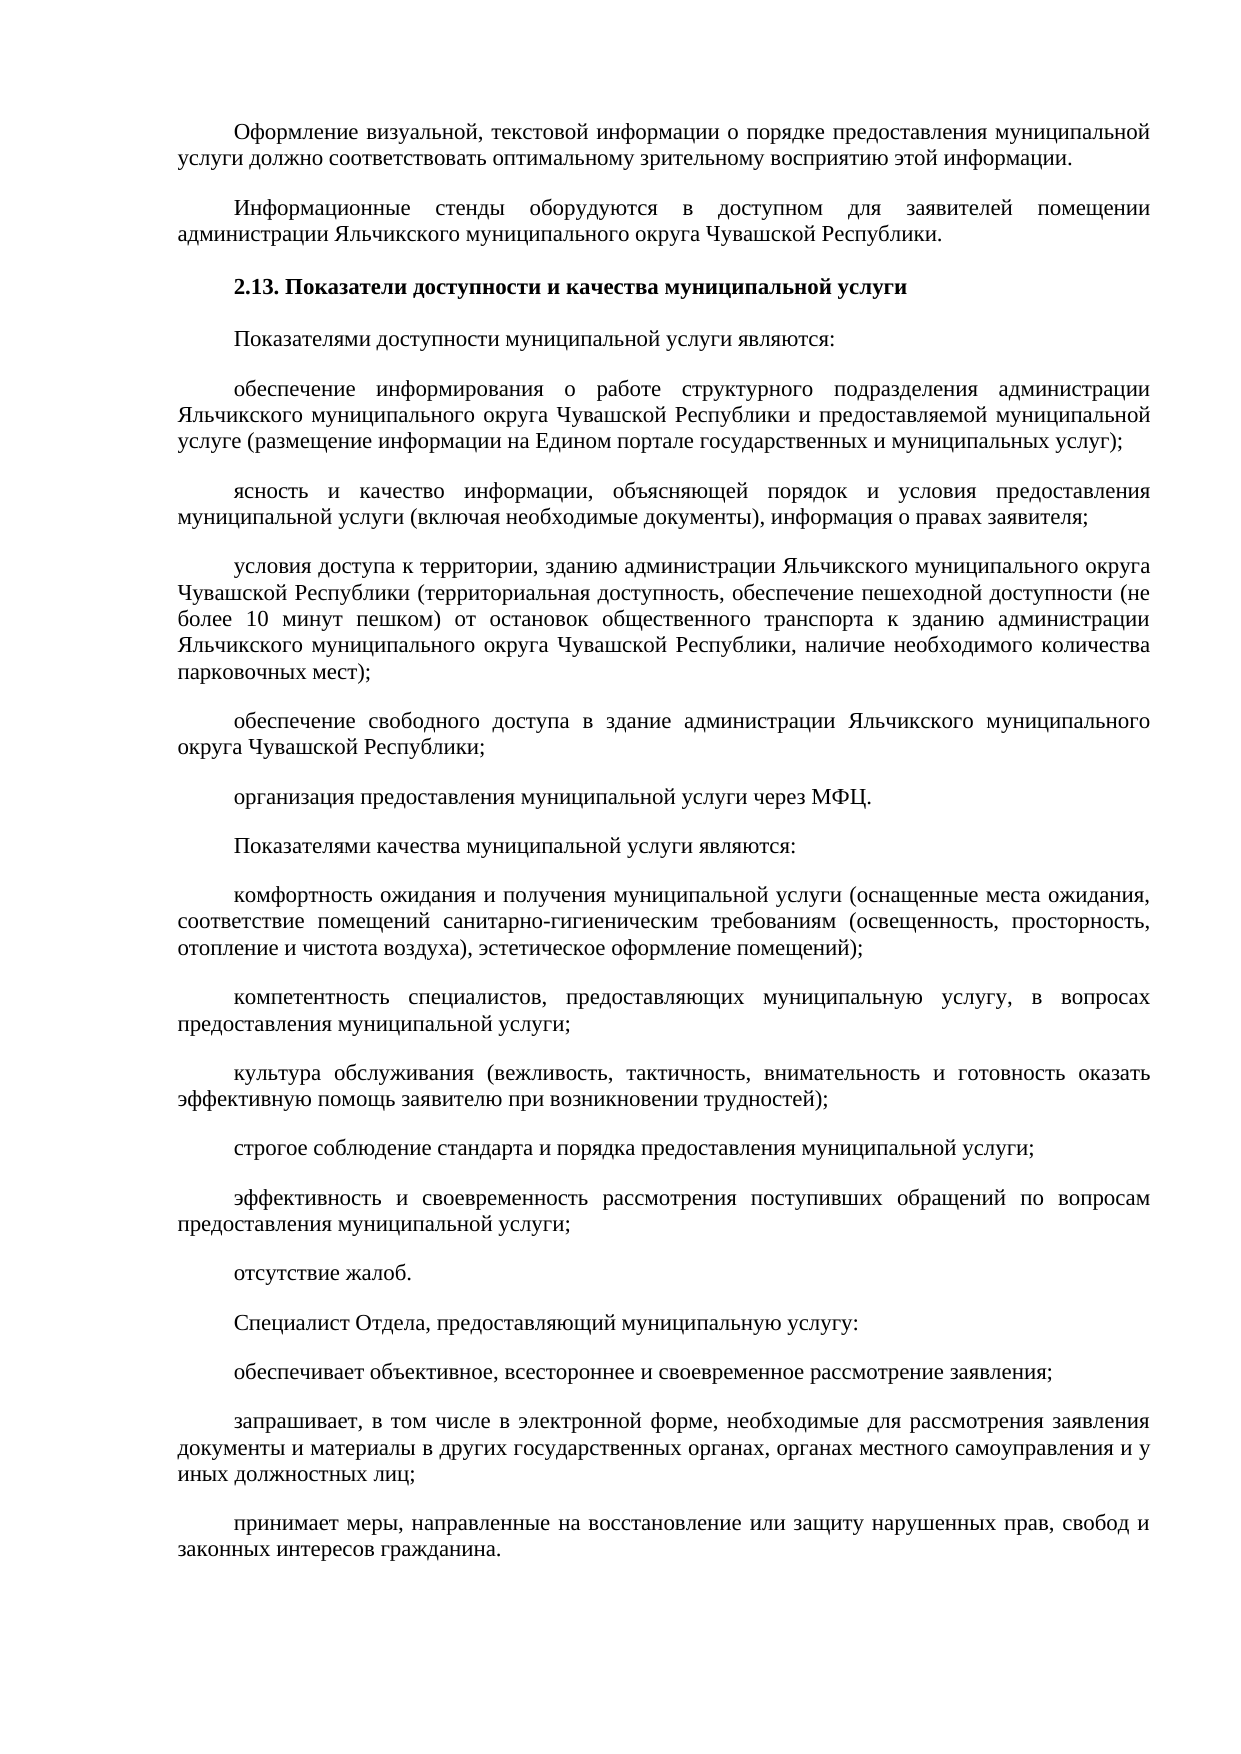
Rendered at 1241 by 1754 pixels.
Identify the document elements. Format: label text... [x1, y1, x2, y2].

text Показателями качества муниципальной услуги являются: [177, 832, 1152, 858]
text принимает меры, направленные на восстановление или защиту нарушенных прав, свобод и законных интересов гражданина. [177, 1509, 1152, 1562]
text организация предоставления муниципальной услуги через МФЦ. [177, 783, 1152, 809]
text Информационные стенды оборудуются в доступном для заявителей помещении администрации Яльчикского муниципального округа Чувашской Республики. [177, 194, 1152, 246]
text запрашивает, в том числе в электронной форме, необходимые для рассмотрения заявления документы и материалы в других государственных органах, органах местного самоуправления и у иных должностных лиц; [177, 1407, 1152, 1486]
text отсутствие жалоб. [177, 1259, 1152, 1286]
text эффективность и своевременность рассмотрения поступивших обращений по вопросам предоставления муниципальной услуги; [177, 1184, 1152, 1236]
text обеспечивает объективное, всестороннее и своевременное рассмотрение заявления; [177, 1358, 1152, 1384]
text строгое соблюдение стандарта и порядка предоставления муниципальной услуги; [177, 1134, 1152, 1161]
text 2.13. Показатели доступности и качества муниципальной услуги [177, 273, 1152, 299]
text обеспечение свободного доступа в здание администрации Яльчикского муниципального округа Чувашской Республики; [177, 707, 1152, 760]
text комфортность ожидания и получения муниципальной услуги (оснащенные места ожидания, соответствие помещений санитарно-гигиеническим требованиям (освещенность, просторность, отопление и чистота воздуха), эстетическое оформление помещений); [177, 881, 1152, 960]
text компетентность специалистов, предоставляющих муниципальную услугу, в вопросах предоставления муниципальной услуги; [177, 983, 1152, 1036]
text Оформление визуальной, текстовой информации о порядке предоставления муниципальной услуги должно соответствовать оптимальному зрительному восприятию этой информации. [177, 118, 1152, 171]
text Специалист Отдела, предоставляющий муниципальную услугу: [177, 1309, 1152, 1335]
text культура обслуживания (вежливость, тактичность, внимательность и готовность оказать эффективную помощь заявителю при возникновении трудностей); [177, 1059, 1152, 1112]
text условия доступа к территории, зданию администрации Яльчикского муниципального округа Чувашской Республики (территориальная доступность, обеспечение пешеходной доступности (не более 10 минут пешком) от остановок общественного транспорта к зданию администрации Яльчикского муниципального округа Чувашской Республики, наличие необходимого количества парковочных мест); [177, 552, 1152, 684]
text обеспечение информирования о работе структурного подразделения администрации Яльчикского муниципального округа Чувашской Республики и предоставляемой муниципальной услуге (размещение информации на Едином портале государственных и муниципальных услуг); [177, 375, 1152, 454]
text Показателями доступности муниципальной услуги являются: [177, 326, 1152, 352]
text ясность и качество информации, объясняющей порядок и условия предоставления муниципальной услуги (включая необходимые документы), информация о правах заявителя; [177, 477, 1152, 529]
